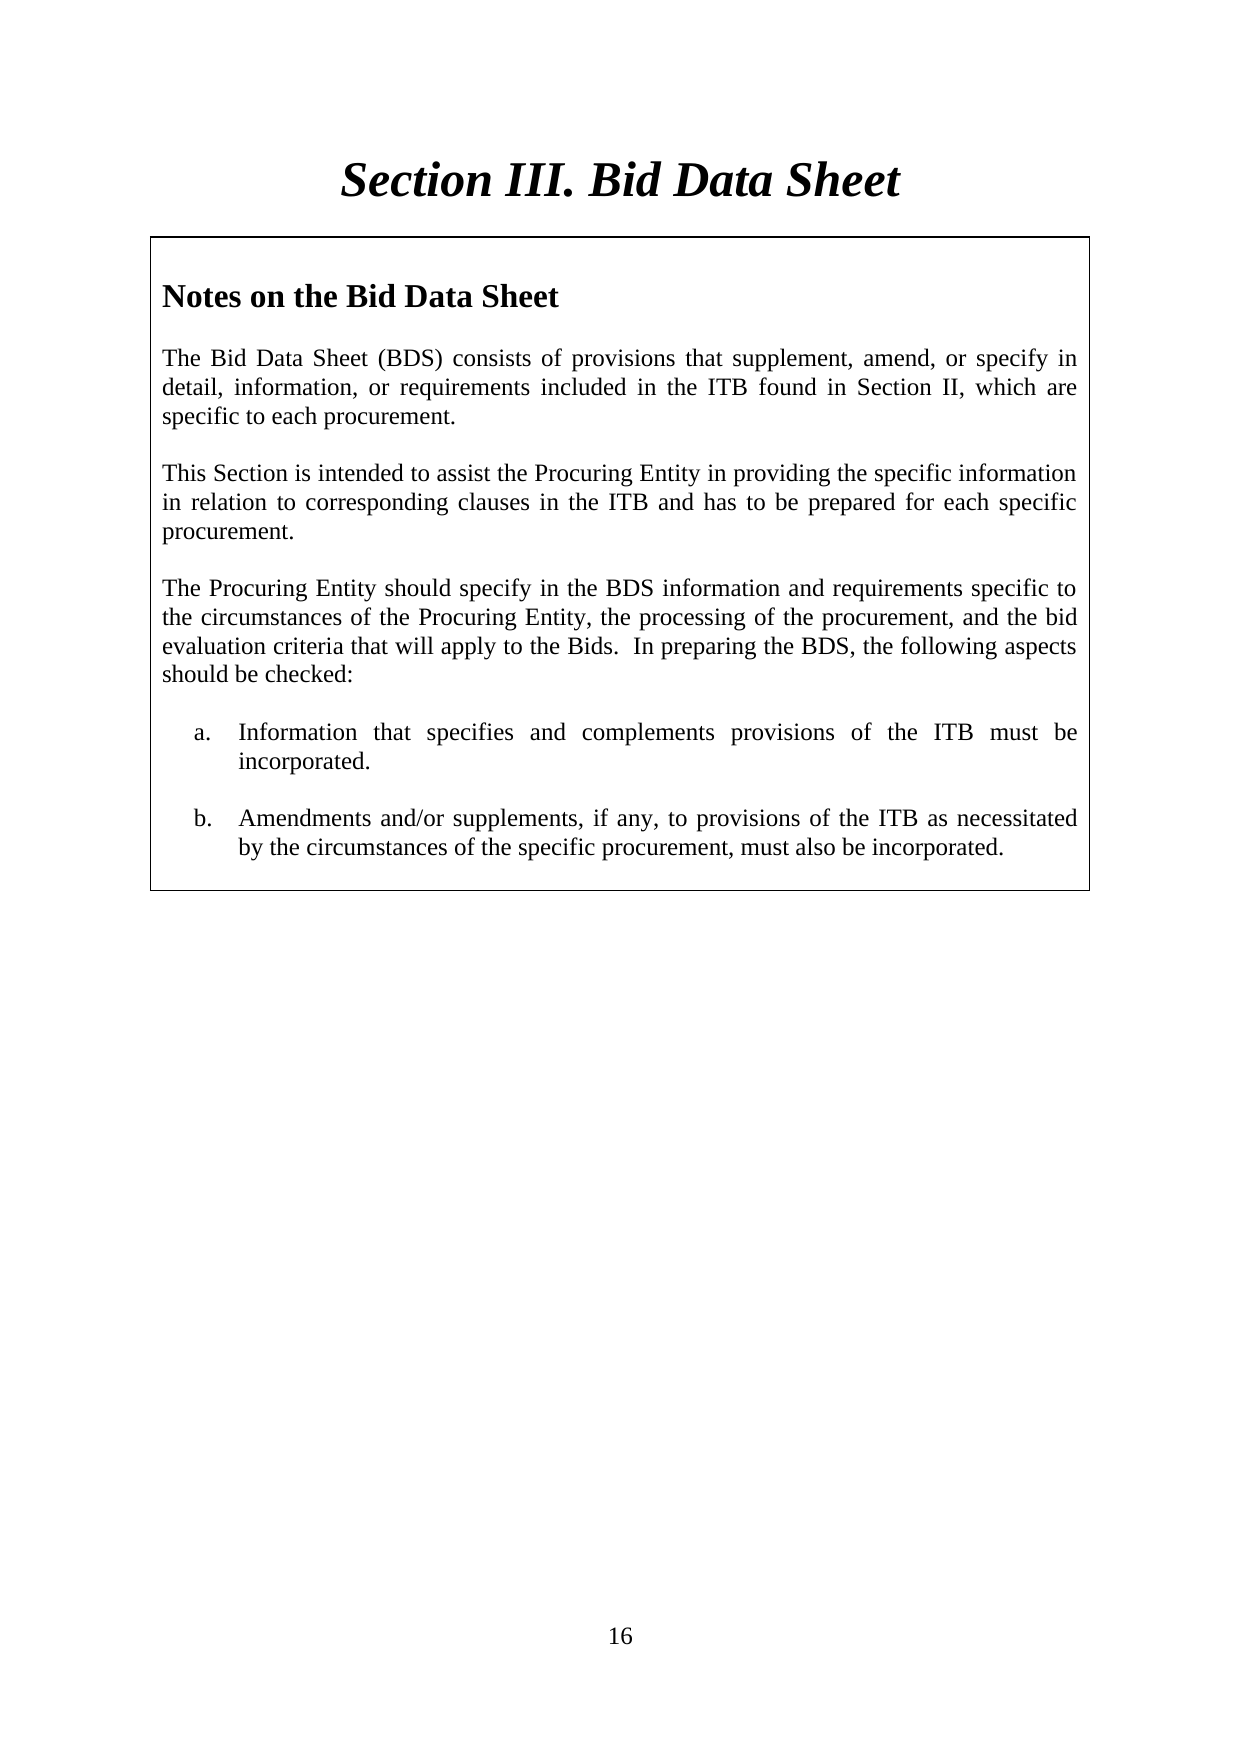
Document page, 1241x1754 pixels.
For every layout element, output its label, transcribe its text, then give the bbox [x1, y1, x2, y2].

table_header Notes on the Bid Data Sheet The Bid Data Sheet (BDS) consists of provisions that supplement, amend, or specify in detail, information, or requirements included in the ITB found in Section II, which are specific to each procurement. This Section is intended to assist the Procuring Entity in providing the specific information in relation to corresponding clauses in the ITB and has to be prepared for each specific procurement. The Procuring Entity should specify in the BDS information and requirements specific to the circumstances of the Procuring Entity, the processing of the procurement, and the bid evaluation criteria that will apply to the Bids. In preparing the BDS, the following aspects should be checked: Information that specifies and complements provisions of the ITB must be incorporated. Amendments and/or supplements, if any, to provisions of the ITB as necessitated by the circumstances of the specific procurement, must also be incorporated. [151, 238, 1089, 889]
subtitle Section III. Bid Data Sheet [150, 150, 1090, 207]
